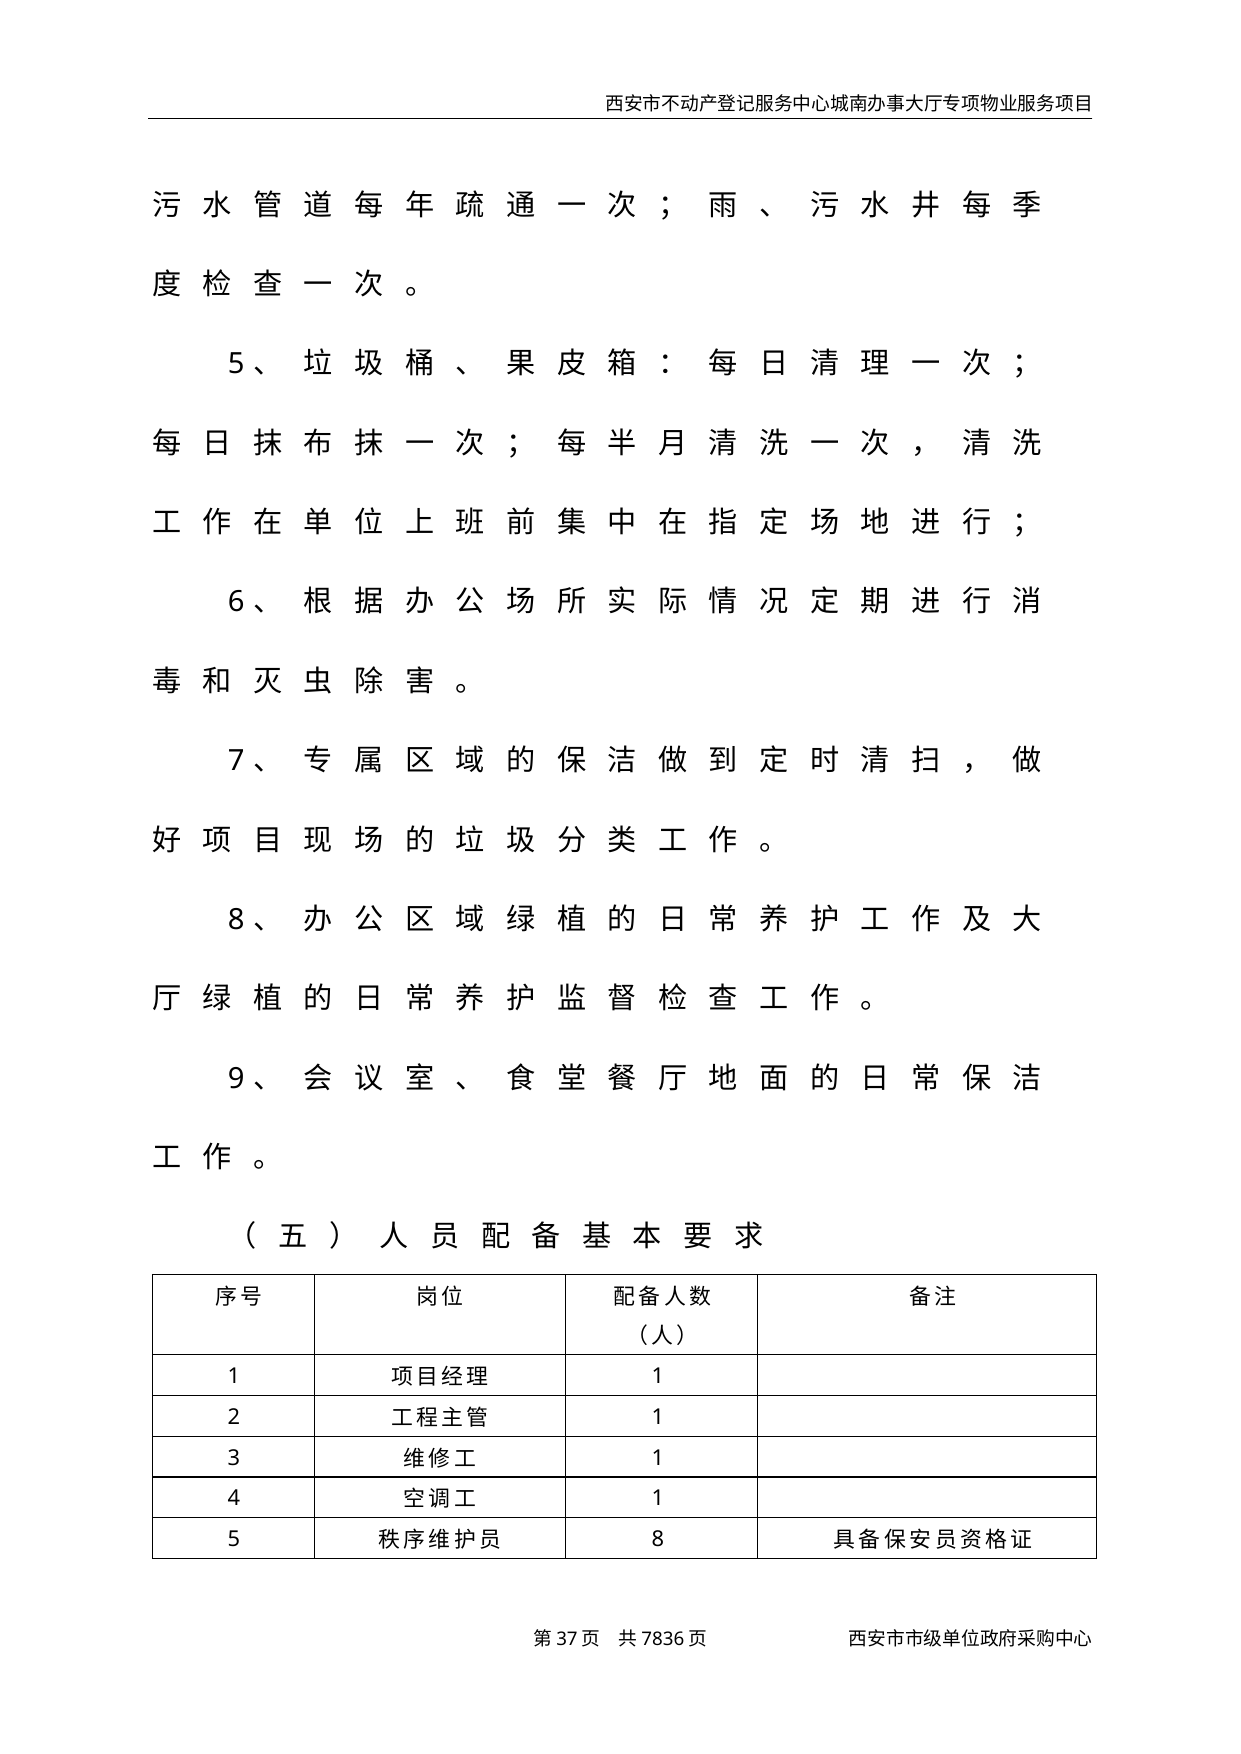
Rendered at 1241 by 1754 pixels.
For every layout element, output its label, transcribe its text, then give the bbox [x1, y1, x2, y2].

table_cell 1 [153, 1355, 314, 1395]
text 9、会议室、食堂餐厅地面的日常保洁工作。 [152, 1036, 1088, 1194]
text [152, 163, 1088, 321]
table_cell 8 [566, 1518, 757, 1558]
table_cell 1 [566, 1437, 757, 1476]
table_header 备注 [758, 1275, 1096, 1354]
table_cell [758, 1355, 1096, 1395]
table_cell 工程主管 [315, 1396, 565, 1436]
table_cell [758, 1478, 1096, 1517]
table_cell 1 [566, 1396, 757, 1436]
table_cell 具备保安员资格证 [758, 1518, 1096, 1558]
text （五）人员配备基本要求 [152, 1194, 1088, 1274]
table_cell 5 [153, 1518, 314, 1558]
table_cell 秩序维护员 [315, 1518, 565, 1558]
table_cell [758, 1396, 1096, 1436]
table_cell [758, 1437, 1096, 1476]
table_cell 项目经理 [315, 1355, 565, 1395]
table_cell 空调工 [315, 1478, 565, 1517]
text 8、办公区域绿植的日常养护工作及大厅绿植的日常养护监督检查工作。 [152, 877, 1088, 1036]
text 5、垃圾桶、果皮箱：每日清理一次；每日抹布抹一次；每半月清洗一次，清洗工作在单位上班前集中在指定场地进行； [152, 321, 1088, 559]
table_cell 1 [566, 1355, 757, 1395]
table_cell 3 [153, 1437, 314, 1476]
text 7、专属区域的保洁做到定时清扫，做好项目现场的垃圾分类工作。 [152, 718, 1088, 877]
table_header 序号 [153, 1275, 314, 1354]
table_header 配备人数（人） [566, 1275, 757, 1354]
table_cell 1 [566, 1478, 757, 1517]
table_header 岗位 [315, 1275, 565, 1354]
table_cell 4 [153, 1478, 314, 1517]
table_cell 2 [153, 1396, 314, 1436]
table_cell 维修工 [315, 1437, 565, 1476]
text 6、根据办公场所实际情况定期进行消毒和灭虫除害。 [152, 559, 1088, 718]
